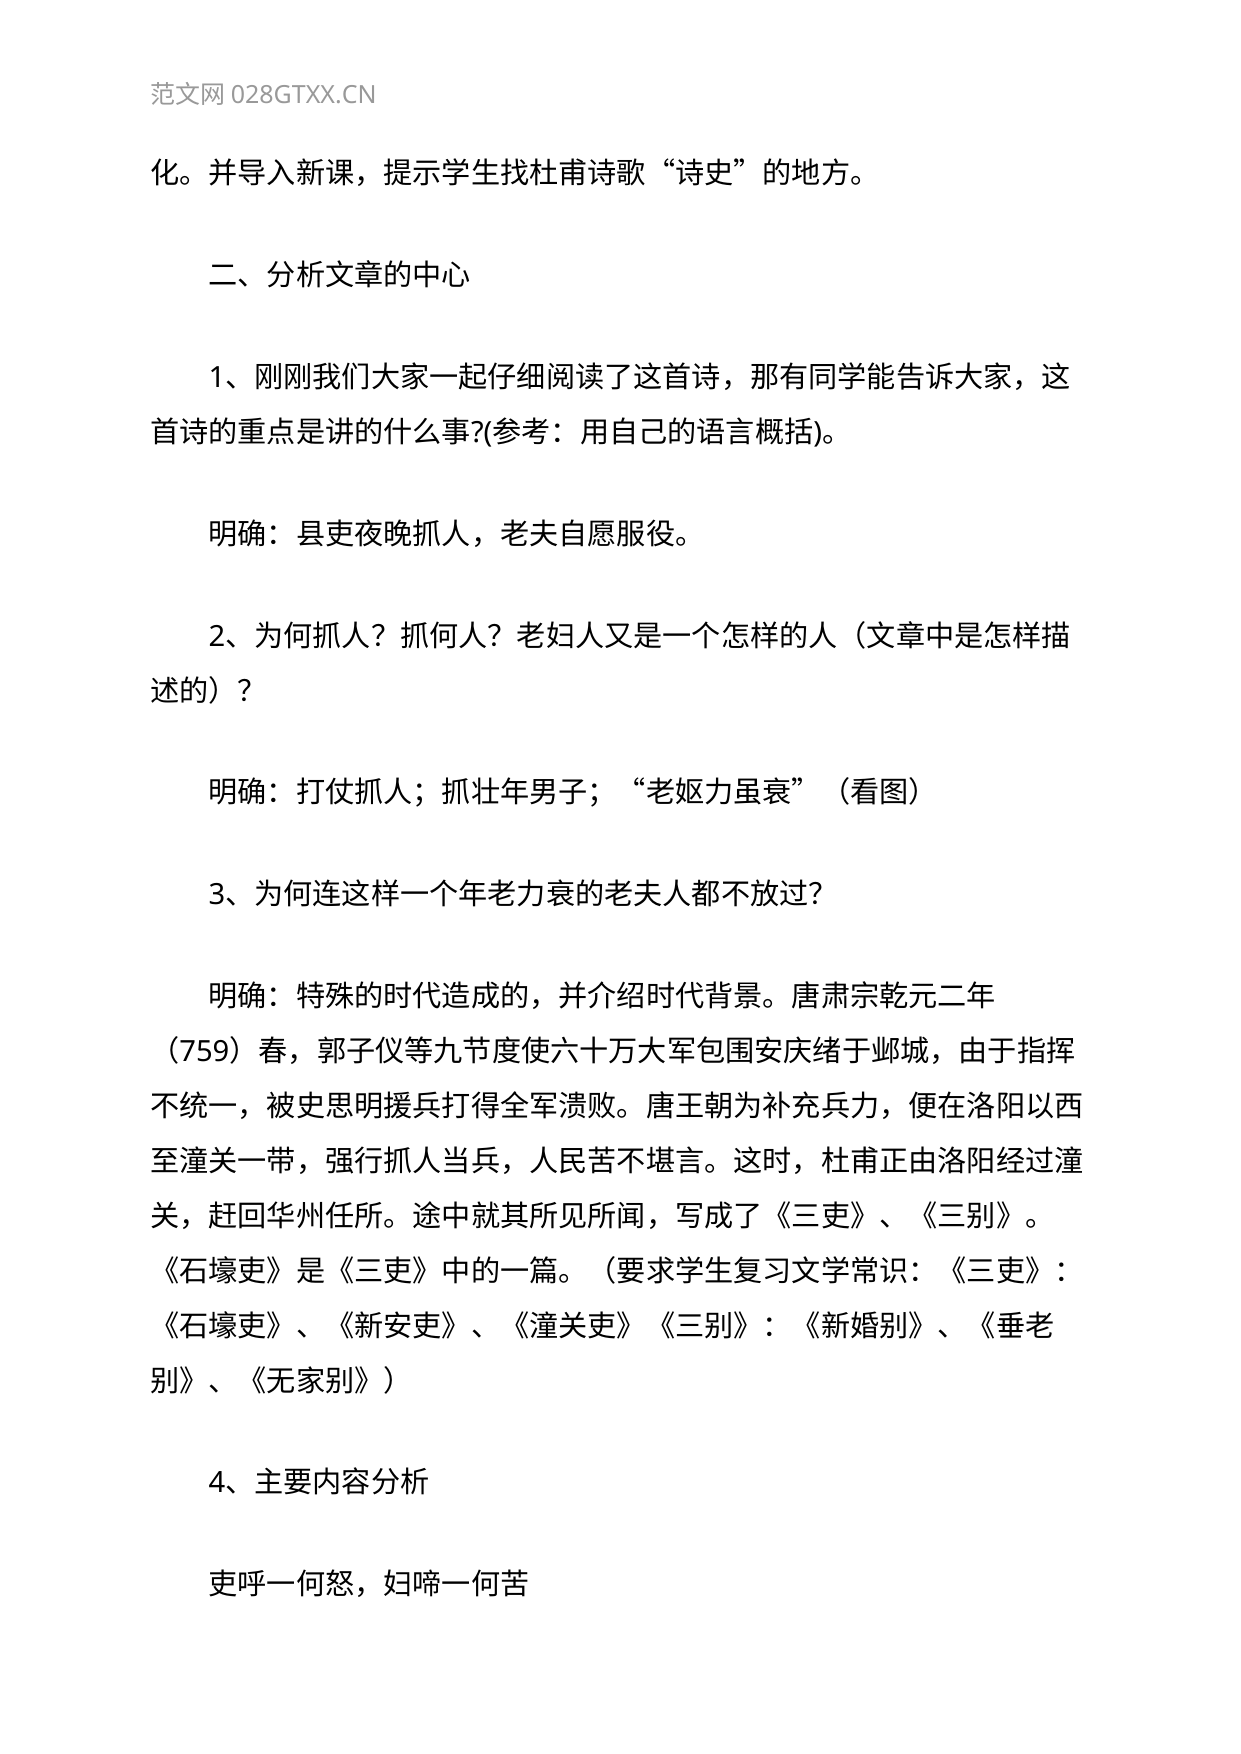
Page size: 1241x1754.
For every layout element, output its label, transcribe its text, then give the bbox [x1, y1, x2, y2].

text 3、为何连这样一个年老力衰的老夫人都不放过？ [150, 871, 1090, 913]
text 二、分析文章的中心 [150, 252, 1090, 294]
text 4、主要内容分析 [150, 1459, 1090, 1501]
text 明确：打仗抓人；抓壮年男子；“老妪力虽衰”（看图） [150, 769, 1090, 811]
text 吏呼一何怒，妇啼一何苦 [150, 1561, 1090, 1603]
text 明确：县吏夜晚抓人，老夫自愿服役。 [150, 511, 1090, 553]
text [150, 150, 1090, 192]
text 明确：特殊的时代造成的，并介绍时代背景。唐肃宗乾元二年（759）春，郭子仪等九节度使六十万大军包围安庆绪于邺城，由于指挥不统一，被史思明援兵打得全军溃败。唐王朝为补充兵力，便在洛阳以西至潼关一带，强行抓人当兵，人民苦不堪言。这时，杜甫正由洛阳经过潼关，赶回华州任所。途中就其所见所闻，写成了《三吏》、《三别》。《石壕吏》是《三吏》中的一篇。（要求学生复习文学常识：《三吏》：《石壕吏》、《新安吏》、《潼关吏》《三别》：《新婚别》、《垂老别》、《无家别》） [150, 973, 1090, 1399]
text 1、刚刚我们大家一起仔细阅读了这首诗，那有同学能告诉大家，这首诗的重点是讲的什么事?(参考：用自己的语言概括)。 [150, 353, 1090, 451]
text 2、为何抓人？抓何人？老妇人又是一个怎样的人（文章中是怎样描述的）？ [150, 612, 1090, 709]
